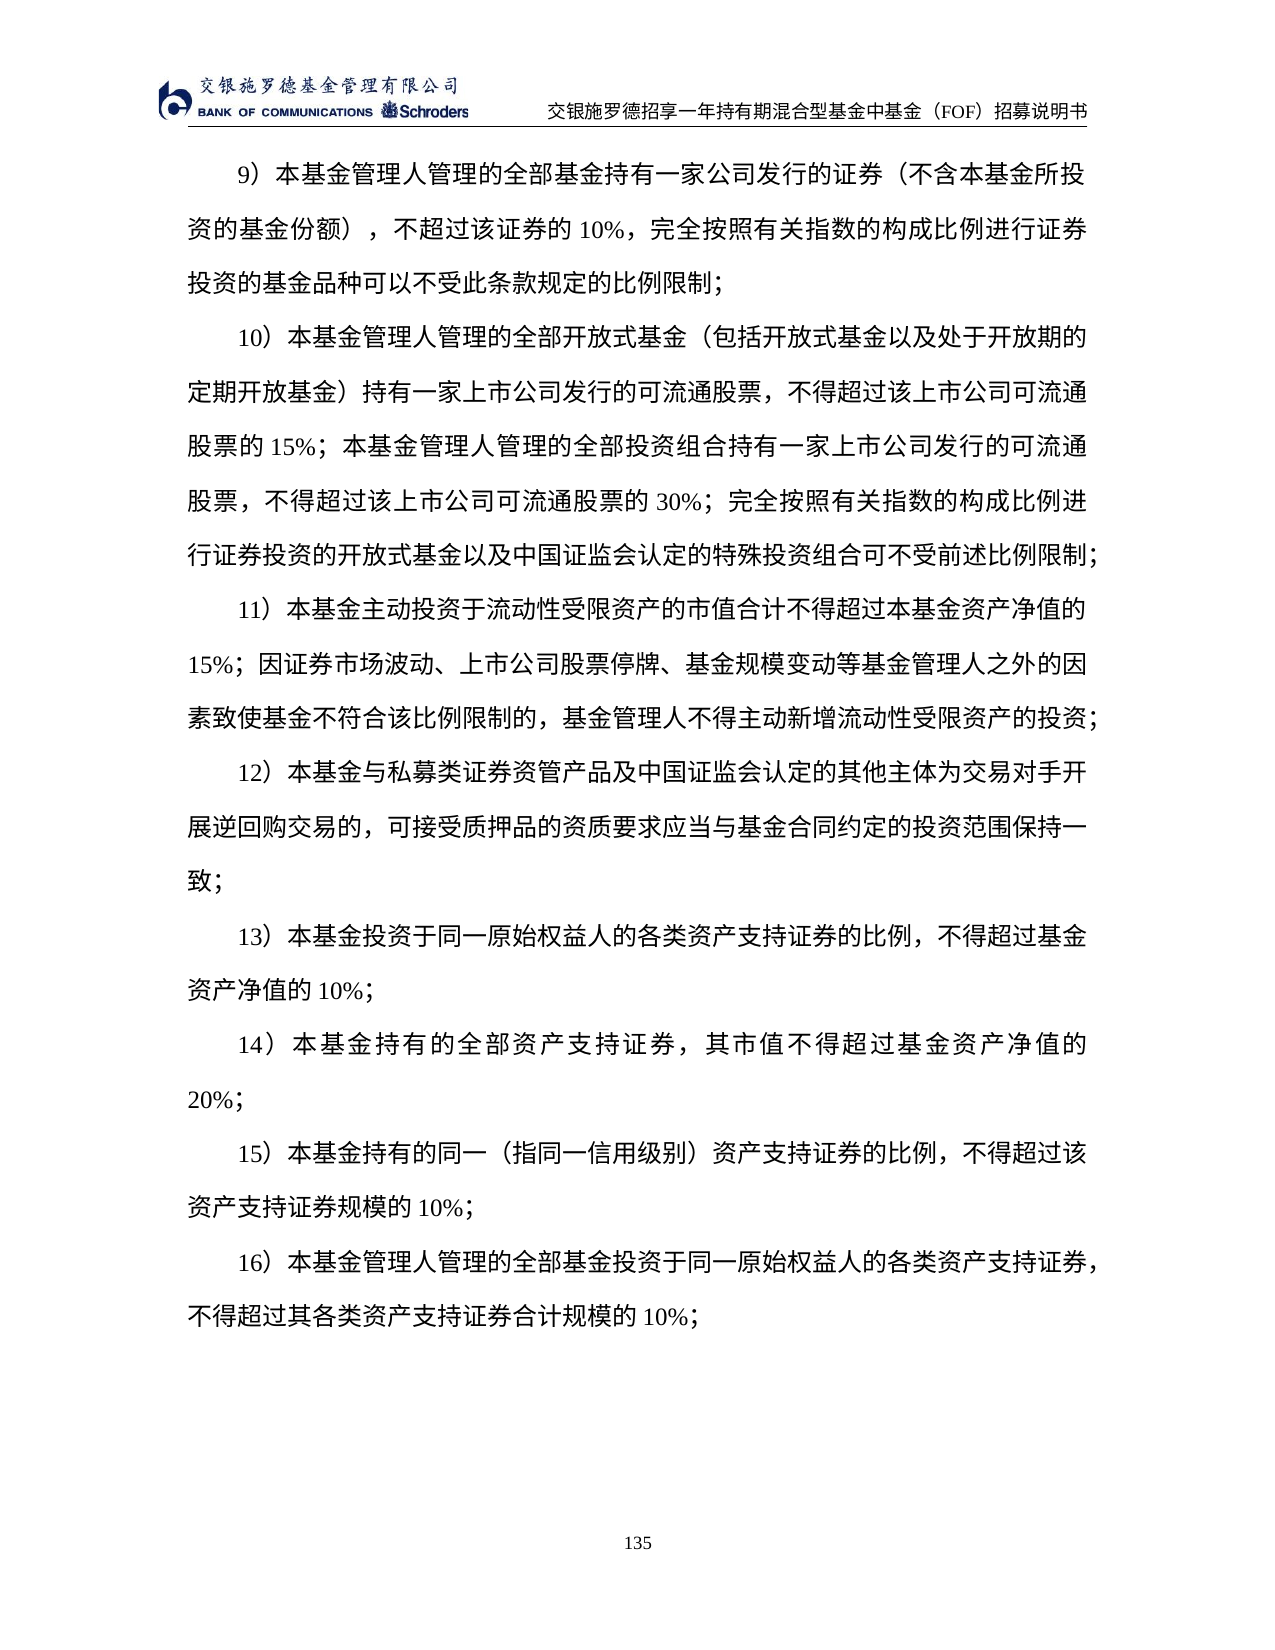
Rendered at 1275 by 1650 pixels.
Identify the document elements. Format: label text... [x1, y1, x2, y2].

text 15）本基金持有的同一（指同一信用级别）资产支持证券的比例，不得超过该资产支持证券规模的10%； [187, 1133, 1087, 1224]
picture [158, 76, 469, 120]
text 9）本基金管理人管理的全部基金持有一家公司发行的证券（不含本基金所投资的基金份额），不超过该证券的10%，完全按照有关指数的构成比例进行证券投资的基金品种可以不受此条款规定的比例限制； [187, 155, 1087, 300]
text 10）本基金管理人管理的全部开放式基金（包括开放式基金以及处于开放期的定期开放基金）持有一家上市公司发行的可流通股票，不得超过该上市公司可流通股票的15%；本基金管理人管理的全部投资组合持有一家上市公司发行的可流通股票，不得超过该上市公司可流通股票的30%；完全按照有关指数的构成比例进行证券投资的开放式基金以及中国证监会认定的特殊投资组合可不受前述比例限制； [187, 318, 1087, 572]
text 12）本基金与私募类证券资管产品及中国证监会认定的其他主体为交易对手开展逆回购交易的，可接受质押品的资质要求应当与基金合同约定的投资范围保持一致； [187, 753, 1087, 898]
text 11）本基金主动投资于流动性受限资产的市值合计不得超过本基金资产净值的15%；因证券市场波动、上市公司股票停牌、基金规模变动等基金管理人之外的因素致使基金不符合该比例限制的，基金管理人不得主动新增流动性受限资产的投资； [187, 590, 1087, 735]
text 13）本基金投资于同一原始权益人的各类资产支持证券的比例，不得超过基金资产净值的10%； [187, 916, 1087, 1007]
text 14）本基金持有的全部资产支持证券，其市值不得超过基金资产净值的20%； [187, 1025, 1087, 1115]
text 16）本基金管理人管理的全部基金投资于同一原始权益人的各类资产支持证券，不得超过其各类资产支持证券合计规模的10%； [187, 1242, 1087, 1333]
